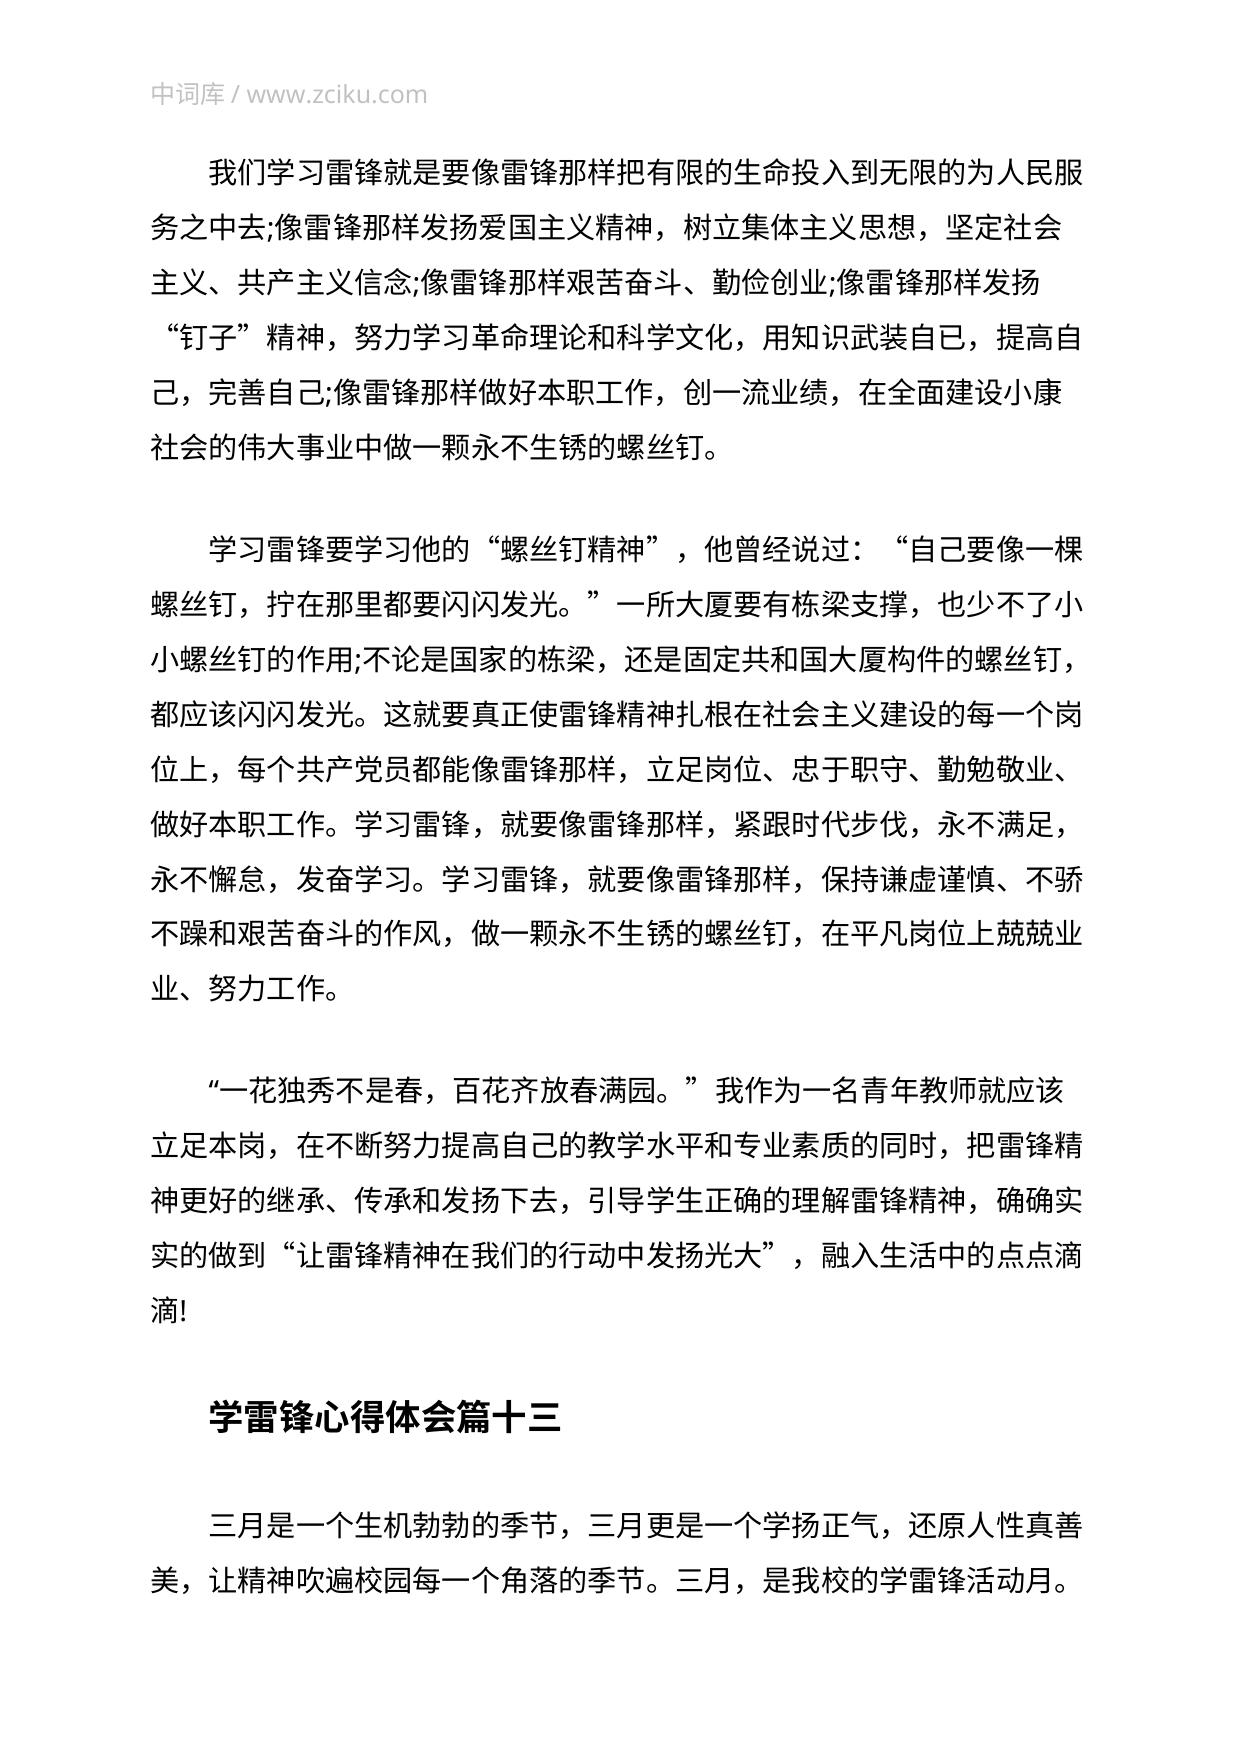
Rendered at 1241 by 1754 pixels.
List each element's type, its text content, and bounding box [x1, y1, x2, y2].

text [150, 1503, 1090, 1600]
text 学雷锋心得体会篇十三 [150, 1389, 1090, 1441]
text “一花独秀不是春，百花齐放春满园。”我作为一名青年教师就应该立足本岗，在不断努力提高自己的教学水平和专业素质的同时，把雷锋精神更好的继承、传承和发扬下去，引导学生正确的理解雷锋精神，确确实实的做到“让雷锋精神在我们的行动中发扬光大”，融入生活中的点点滴滴! [150, 1068, 1090, 1330]
text 我们学习雷锋就是要像雷锋那样把有限的生命投入到无限的为人民服务之中去;像雷锋那样发扬爱国主义精神，树立集体主义思想，坚定社会主义、共产主义信念;像雷锋那样艰苦奋斗、勤俭创业;像雷锋那样发扬“钉子”精神，努力学习革命理论和科学文化，用知识武装自已，提高自己，完善自己;像雷锋那样做好本职工作，创一流业绩，在全面建设小康社会的伟大事业中做一颗永不生锈的螺丝钉。 [150, 150, 1090, 467]
text 学习雷锋要学习他的“螺丝钉精神”，他曾经说过：“自己要像一棵螺丝钉，拧在那里都要闪闪发光。”一所大厦要有栋梁支撑，也少不了小小螺丝钉的作用;不论是国家的栋梁，还是固定共和国大厦构件的螺丝钉，都应该闪闪发光。这就要真正使雷锋精神扎根在社会主义建设的每一个岗位上，每个共产党员都能像雷锋那样，立足岗位、忠于职守、勤勉敬业、做好本职工作。学习雷锋，就要像雷锋那样，紧跟时代步伐，永不满足，永不懈怠，发奋学习。学习雷锋，就要像雷锋那样，保持谦虚谨慎、不骄不躁和艰苦奋斗的作风，做一颗永不生锈的螺丝钉，在平凡岗位上兢兢业业、努力工作。 [150, 527, 1090, 1008]
